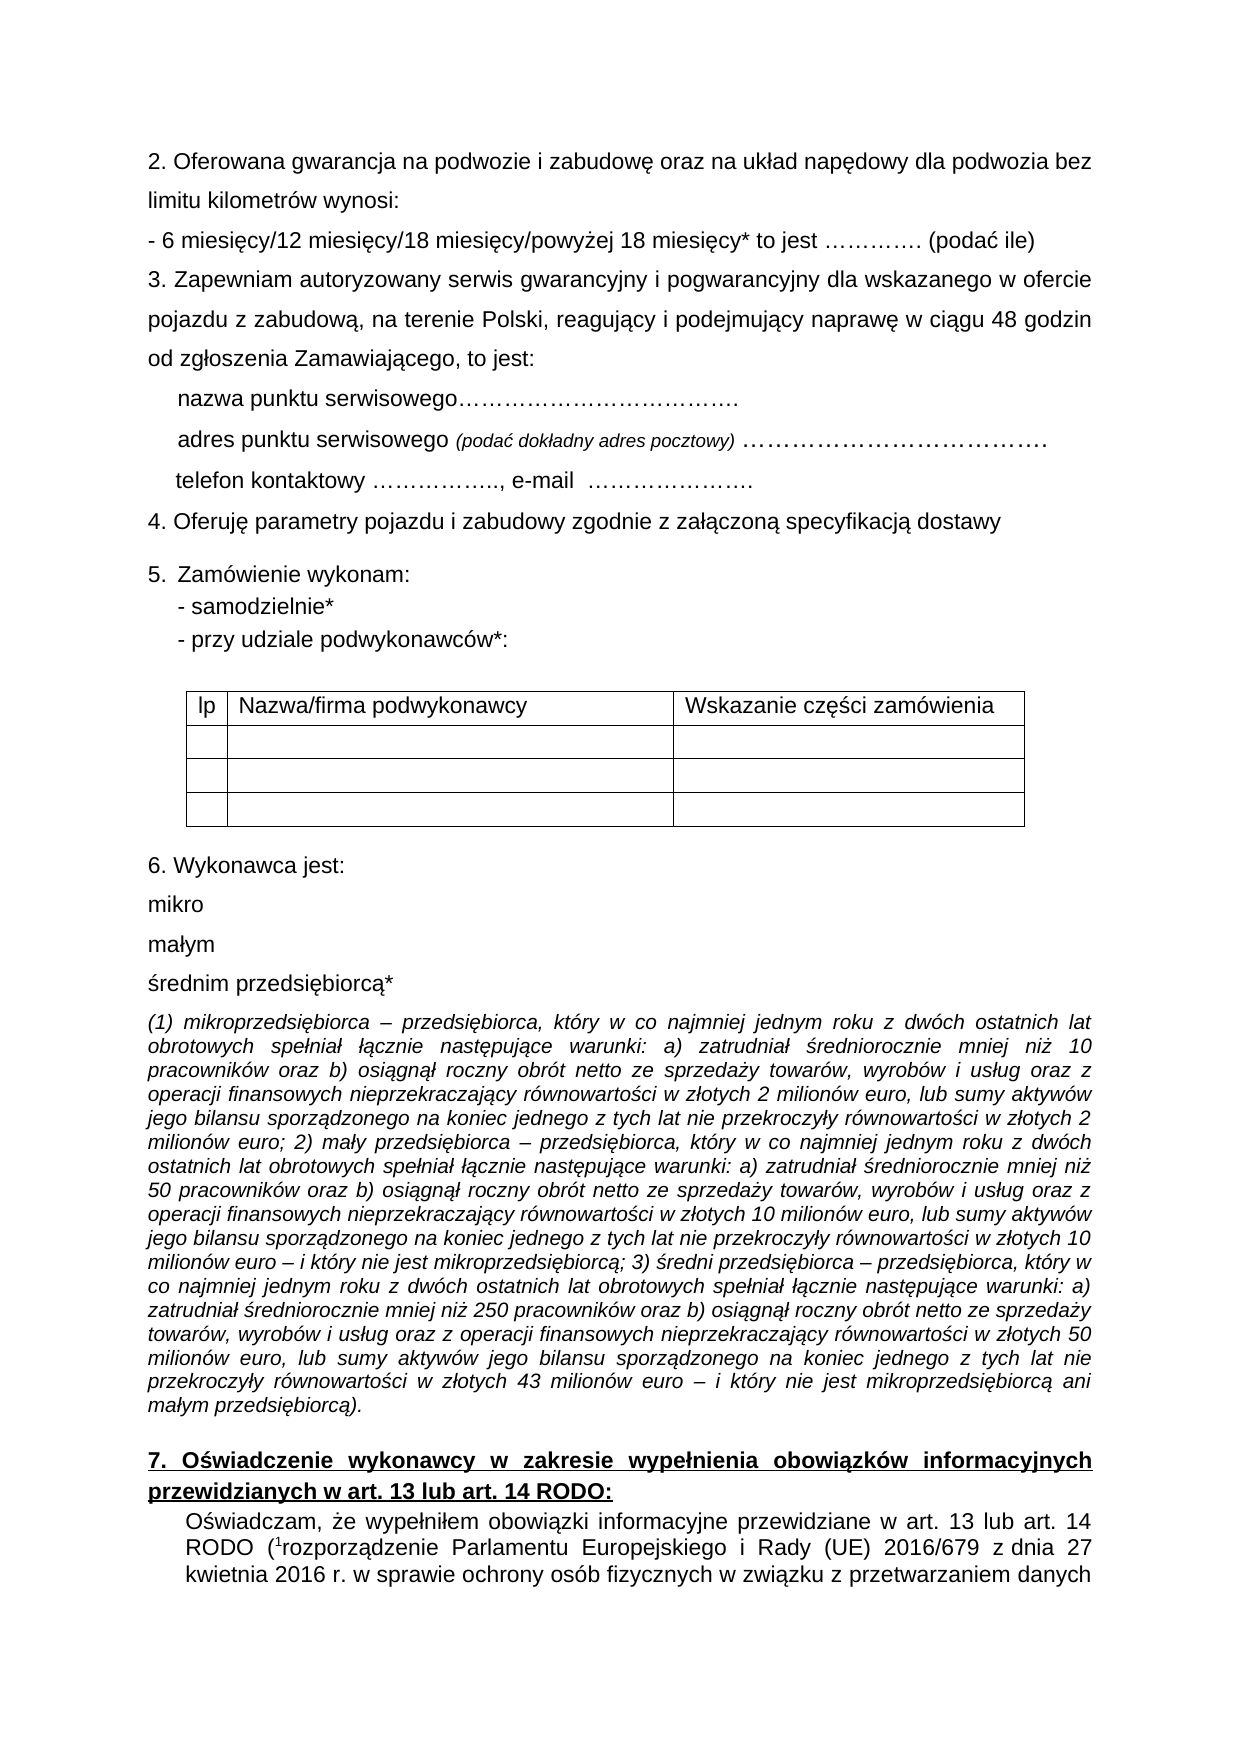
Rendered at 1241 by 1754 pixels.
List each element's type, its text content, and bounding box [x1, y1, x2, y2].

text nazwa punktu serwisowego………………………………. [177, 384, 1093, 411]
table_cell [187, 759, 227, 792]
table_cell [228, 793, 673, 826]
text - 6 miesięcy/12 miesięcy/18 miesięcy/powyżej 18 miesięcy* to jest …………. (podać ile) [148, 227, 1093, 253]
text średnim przedsiębiorcą* [148, 970, 1093, 997]
text (1) mikroprzedsiębiorca – przedsiębiorca, który w co najmniej jednym roku z dwóch ostatnich lat obrotowych spełniał łącznie następujące warunki: a) zatrudniał średniorocznie mniej niż 10 pracowników oraz b) osiągnął roczny obrót netto ze sprzedaży towarów, wyrobów i usług oraz z operacji finansowych nieprzekraczający równowartości w złotych 2 milionów euro, lub sumy aktywów jego bilansu sporządzonego na koniec jednego z tych lat nie przekroczyły równowartości w złotych 2 milionów euro; 2) mały przedsiębiorca – przedsiębiorca, który w co najmniej jednym roku z dwóch ostatnich lat obrotowych spełniał łącznie następujące warunki: a) zatrudniał średniorocznie mniej niż 50 pracowników oraz b) osiągnął roczny obrót netto ze sprzedaży towarów, wyrobów i usług oraz z operacji finansowych nieprzekraczający równowartości w złotych 10 milionów euro, lub sumy aktywów jego bilansu sporządzonego na koniec jednego z tych lat nie przekroczyły równowartości w złotych 10 milionów euro – i który nie jest mikroprzedsiębiorcą; 3) średni przedsiębiorca – przedsiębiorca, który w co najmniej jednym roku z dwóch ostatnich lat obrotowych spełniał łącznie następujące warunki: a) zatrudniał średniorocznie mniej niż 250 pracowników oraz b) osiągnął roczny obrót netto ze sprzedaży towarów, wyrobów i usług oraz z operacji finansowych nieprzekraczający równowartości w złotych 50 milionów euro, lub sumy aktywów jego bilansu sporządzonego na koniec jednego z tych lat nie przekroczyły równowartości w złotych 43 milionów euro – i który nie jest mikroprzedsiębiorcą ani małym przedsiębiorcą). [148, 1010, 1093, 1417]
table_cell [674, 759, 1024, 792]
table_header Nazwa/firma podwykonawcy [228, 692, 673, 724]
text mikro [148, 891, 1093, 918]
table_header Wskazanie części zamówienia [674, 692, 1024, 724]
text 2. Oferowana gwarancja na podwozie i zabudowę oraz na układ napędowy dla podwozia bez limitu kilometrów wynosi: [148, 148, 1093, 213]
table_cell [187, 793, 227, 826]
text 3. Zapewniam autoryzowany serwis gwarancyjny i pogwarancyjny dla wskazanego w ofercie pojazdu z zabudową, na terenie Polski, reagujący i podejmujący naprawę w ciągu 48 godzin od zgłoszenia Zamawiającego, to jest: [148, 266, 1093, 371]
text adres punktu serwisowego (podać dokładny adres pocztowy) ………………………………. [177, 424, 1093, 453]
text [185, 1508, 1093, 1587]
table_cell [674, 793, 1024, 826]
text 5. Zamówienie wykonam: [148, 561, 1093, 587]
text 7. Oświadczenie wykonawcy w zakresie wypełnienia obowiązków informacyjnych przewidzianych w art. 13 lub art. 14 RODO: [148, 1471, 1093, 1504]
table_cell [228, 759, 673, 792]
text 7. Oświadczenie wykonawcy w zakresie wypełnienia obowiązków informacyjnych przewidzianych w art. 13 lub art. 14 RODO: [148, 1447, 1093, 1470]
table_header lp [187, 692, 227, 724]
table_cell [187, 726, 227, 758]
text - przy udziale podwykonawców*: [148, 626, 1093, 652]
text małym [148, 931, 1093, 957]
text 6. Wykonawca jest: [148, 852, 1093, 878]
text telefon kontaktowy …………….., e-mail …………………. [148, 467, 1093, 493]
table_cell [674, 726, 1024, 758]
text 4. Oferuję parametry pojazdu i zabudowy zgodnie z załączoną specyfikacją dostawy [148, 508, 1093, 534]
table_cell [228, 726, 673, 758]
text - samodzielnie* [148, 593, 1093, 619]
